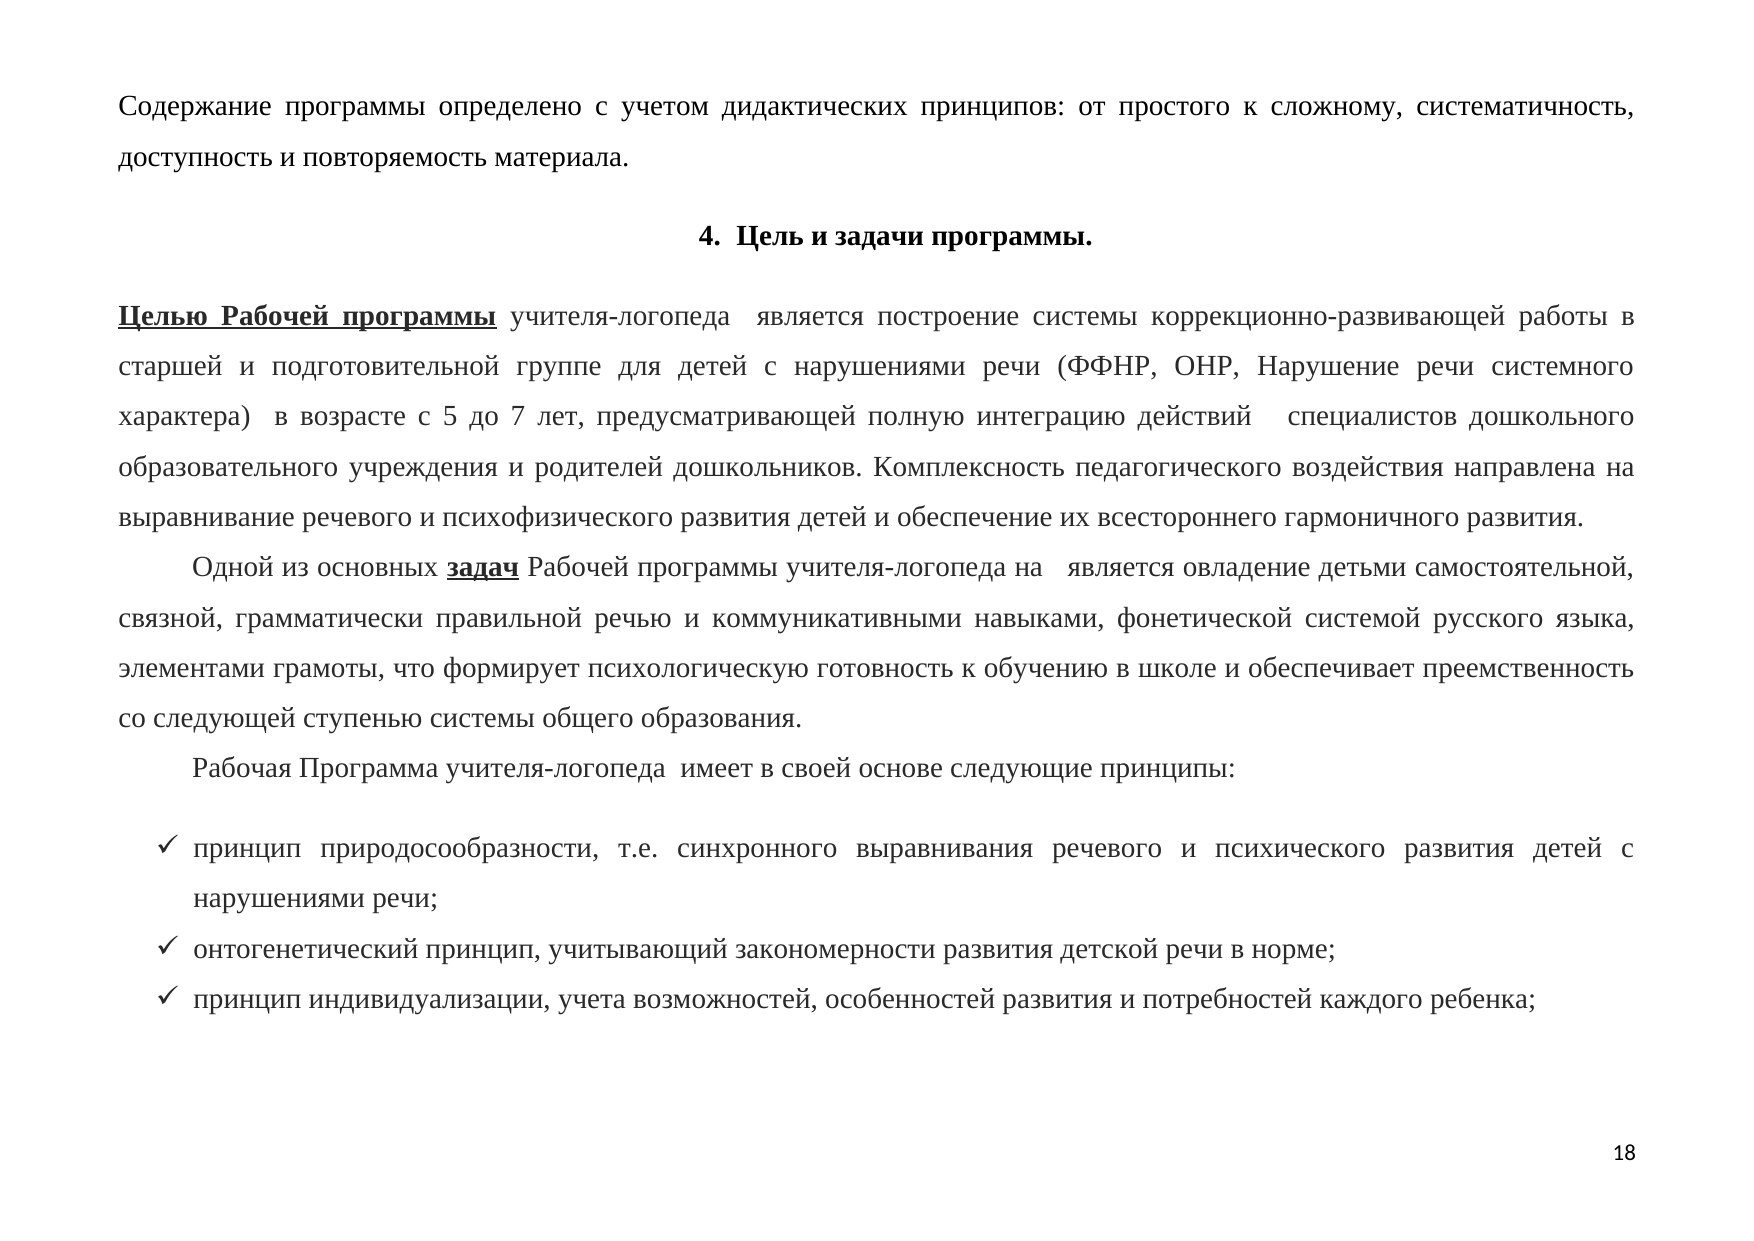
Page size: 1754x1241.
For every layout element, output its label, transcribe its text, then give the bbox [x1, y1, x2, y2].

text Одной из основных задач Рабочей программы учителя-логопеда на является овладение детьми самостоятельной, связной, грамматически правильной речью и коммуникативными навыками, фонетической системой русского языка, элементами грамоты, что формирует психологическую готовность к обучению в школе и обеспечивает преемственность со следующей ступенью системы общего образования. [118, 549, 1636, 734]
list Цель и задачи программы. [156, 218, 1636, 252]
list онтогенетический принцип, учитывающий закономерности развития детской речи в норме; [156, 931, 1636, 964]
list принцип природосообразности, т.е. синхронного выравнивания речевого и психического развития детей с нарушениями речи; [156, 830, 1636, 914]
text Рабочая Программа учителя-логопеда имеет в своей основе следующие принципы: [118, 751, 1636, 784]
list принцип индивидуализации, учета возможностей, особенностей развития и потребностей каждого ребенка; [156, 981, 1636, 1015]
text Содержание программы определено с учетом дидактических принципов: от простого к сложному, систематичность, доступность и повторяемость материала. [118, 88, 1636, 172]
text Целью Рабочей программы учителя-логопеда является построение системы коррекционно-развивающей работы в старшей и подготовительной группе для детей с нарушениями речи (ФФНР, ОНР, Нарушение речи системного характера) в возрасте с 5 до 7 лет, предусматривающей полную интеграцию действий специалистов дошкольного образовательного учреждения и родителей дошкольников. Комплексность педагогического воздействия направлена на выравнивание речевого и психофизического развития детей и обеспечение их всестороннего гармоничного развития. [118, 298, 1636, 533]
